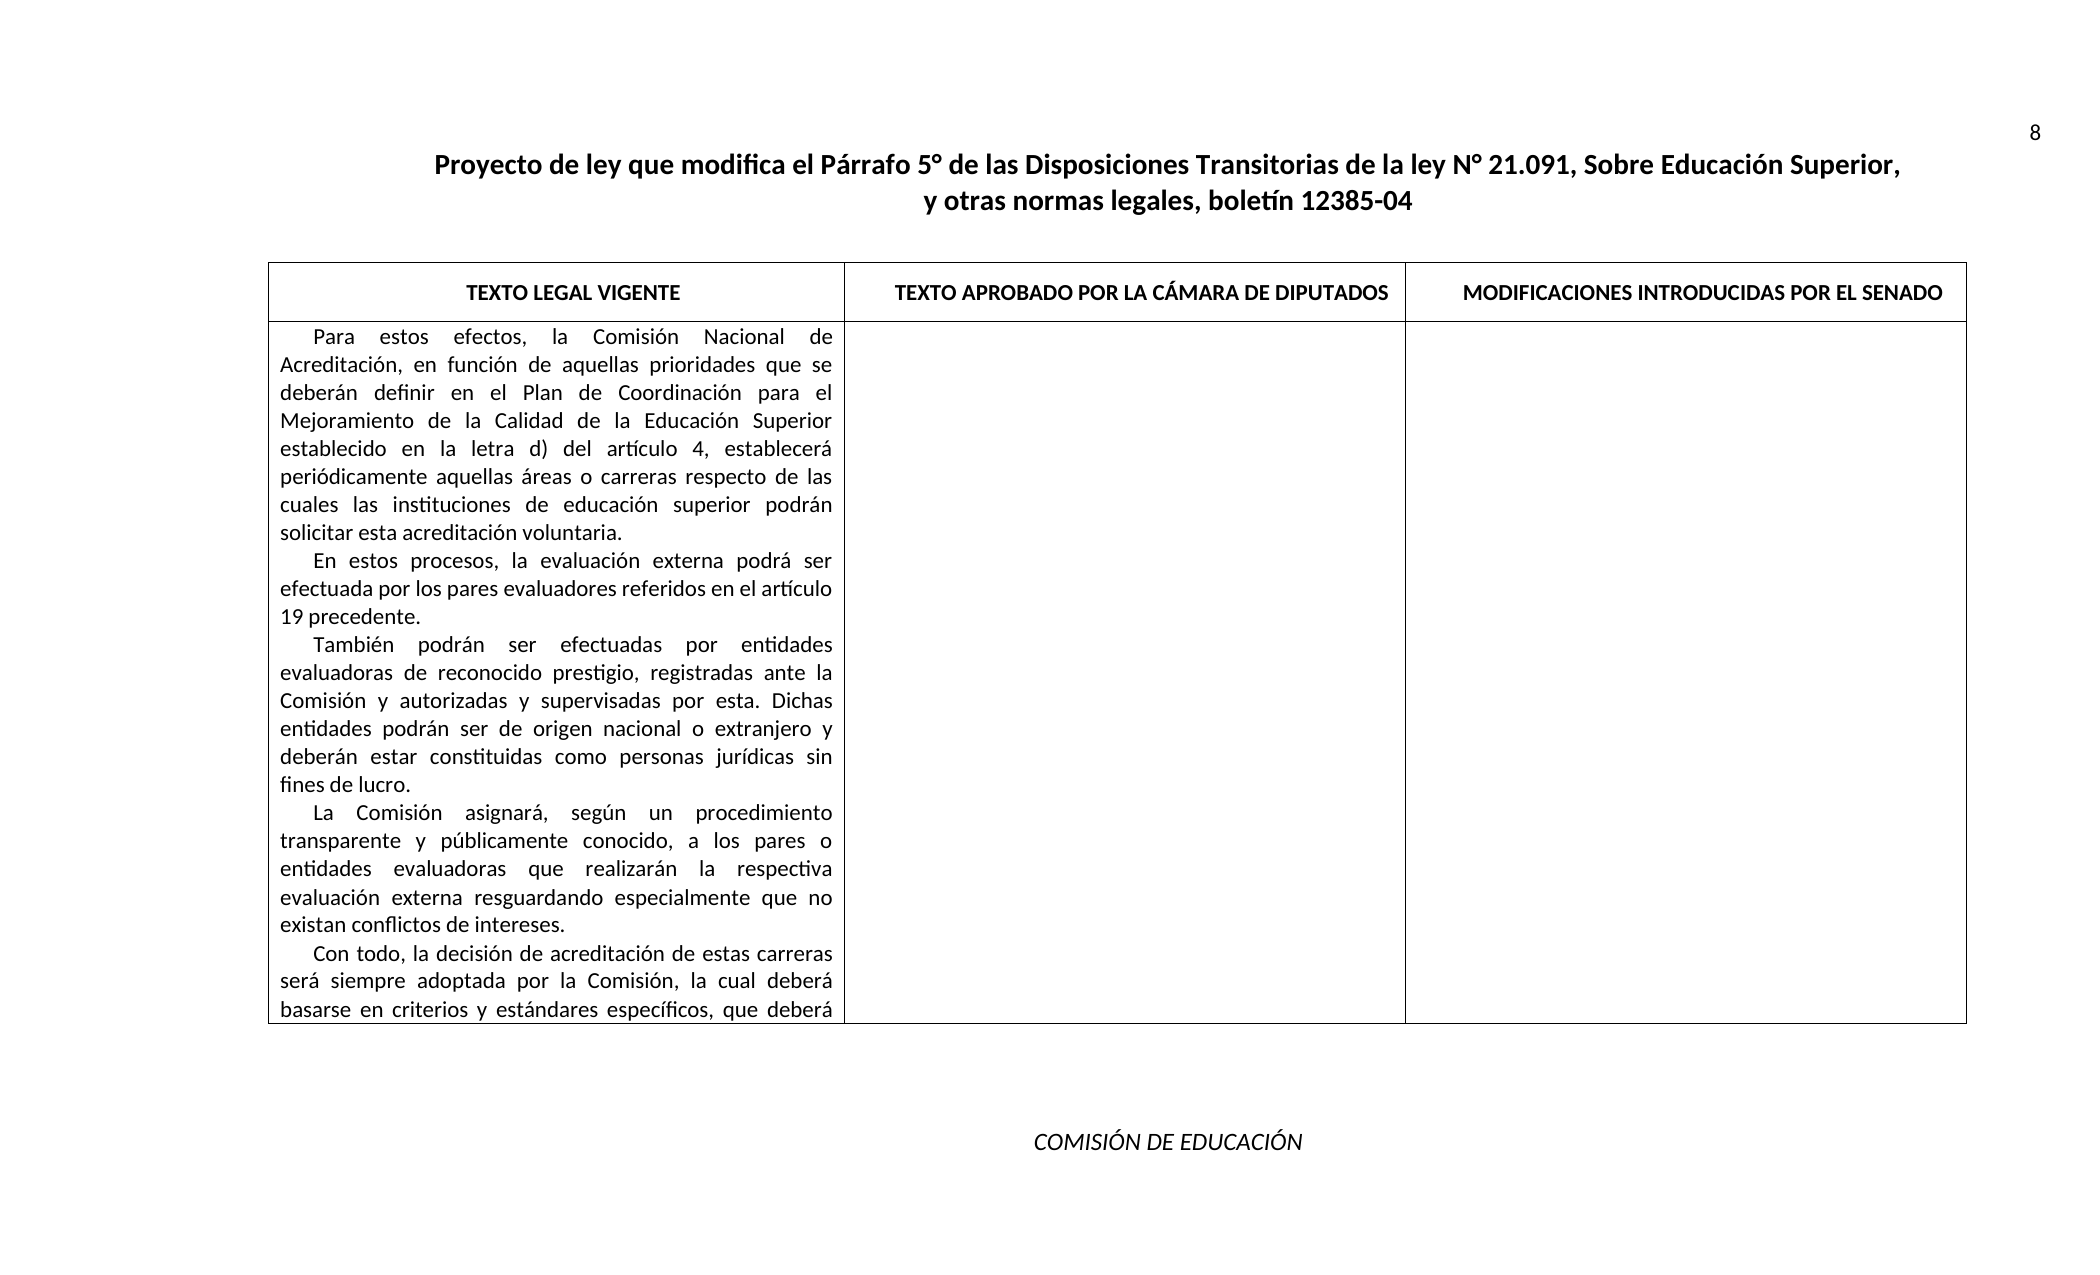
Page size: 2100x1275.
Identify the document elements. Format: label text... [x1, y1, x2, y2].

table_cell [845, 322, 1405, 1023]
table_header TEXTO APROBADO POR LA CÁMARA DE DIPUTADOS [845, 263, 1405, 321]
table_header MODIFICACIONES INTRODUCIDAS POR EL SENADO [1406, 263, 1966, 321]
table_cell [1406, 322, 1966, 1023]
table_header TEXTO LEGAL VIGENTE [269, 263, 844, 321]
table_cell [269, 322, 844, 1023]
